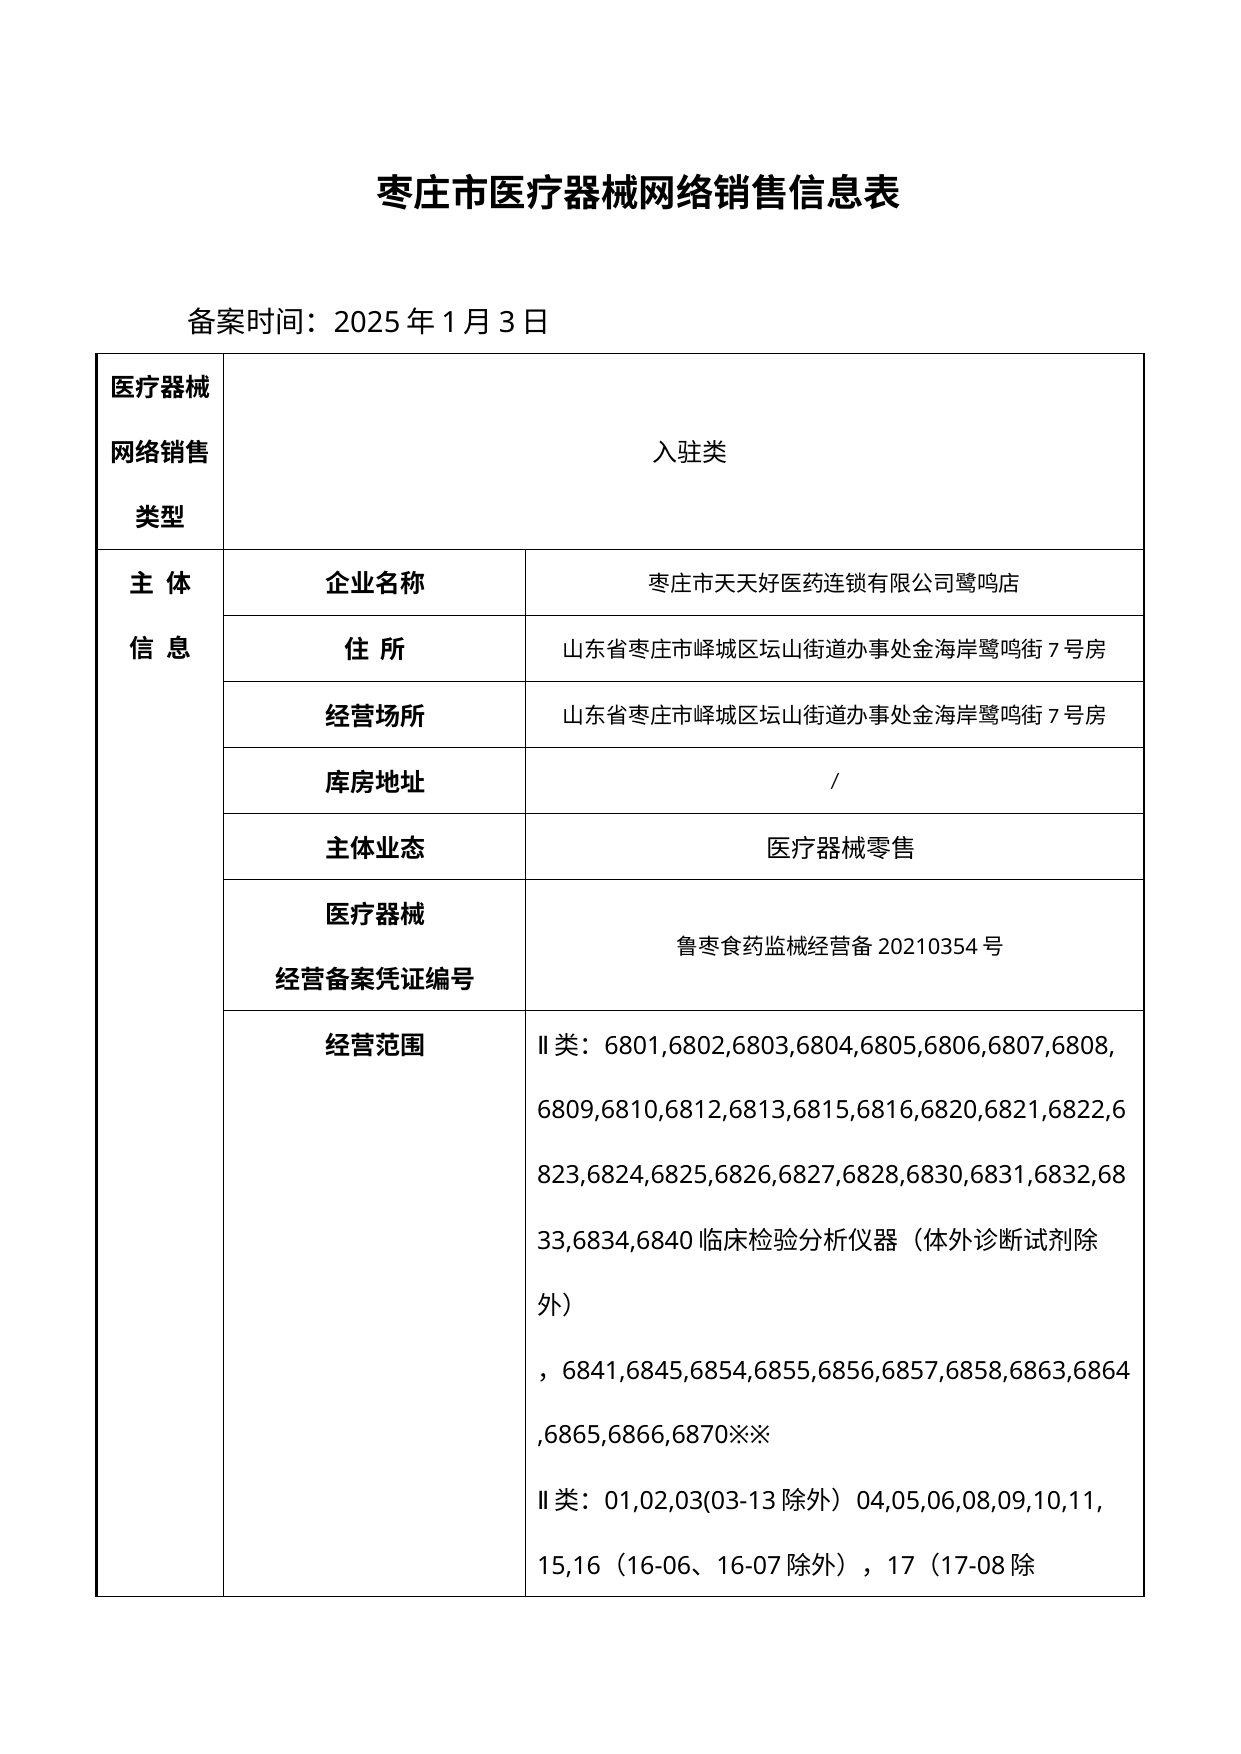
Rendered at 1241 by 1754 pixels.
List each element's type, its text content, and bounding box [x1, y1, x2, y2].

table_header 入驻类 [224, 354, 1143, 548]
text 枣庄市医疗器械网络销售信息表 [187, 157, 1053, 222]
table_cell 库房地址 [224, 748, 525, 813]
table_cell 企业名称 [224, 550, 525, 614]
table_cell 山东省枣庄市峄城区坛山街道办事处金海岸鹭鸣街7号房 [526, 682, 1143, 747]
text 备案时间：2025年1月3日 [187, 287, 1053, 352]
table_cell 住 所 [224, 616, 525, 681]
table_cell / [526, 748, 1143, 813]
table_cell 主 体 信 息 [98, 550, 223, 1596]
table_cell 枣庄市天天好医药连锁有限公司鹭鸣店 [526, 550, 1143, 614]
table_cell 经营范围 [224, 1011, 525, 1596]
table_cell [526, 1011, 1143, 1596]
table_cell 山东省枣庄市峄城区坛山街道办事处金海岸鹭鸣街7号房 [526, 616, 1143, 681]
table_cell 医疗器械 经营备案凭证编号 [224, 880, 525, 1010]
table_cell 主体业态 [224, 814, 525, 879]
table_cell 医疗器械零售 [526, 814, 1143, 879]
table_cell 鲁枣食药监械经营备20210354号 [526, 880, 1143, 1010]
table_cell 经营场所 [224, 682, 525, 747]
table_header 医疗器械 网络销售类型 [98, 354, 223, 548]
